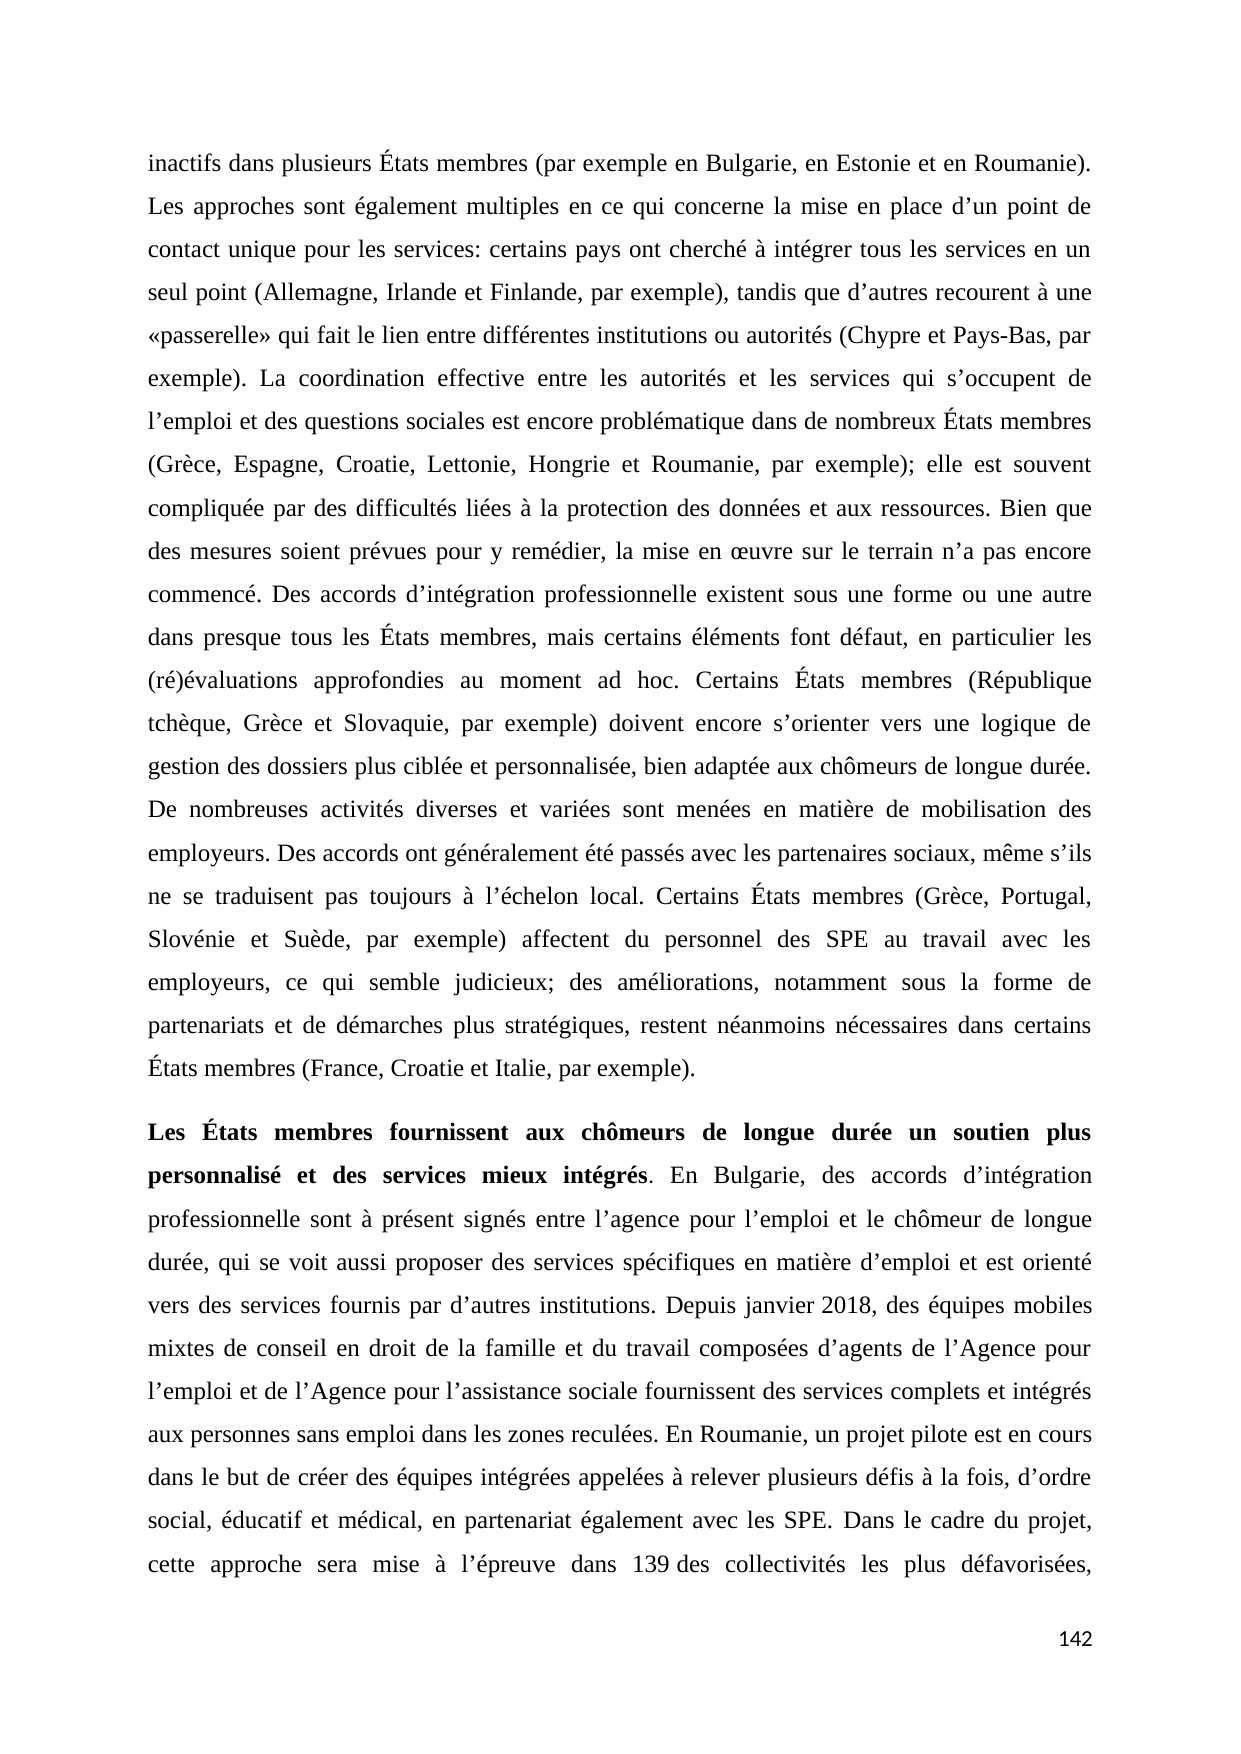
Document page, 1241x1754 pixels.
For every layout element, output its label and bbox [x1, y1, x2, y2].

text [148, 1117, 1093, 1577]
text [148, 148, 1093, 1082]
